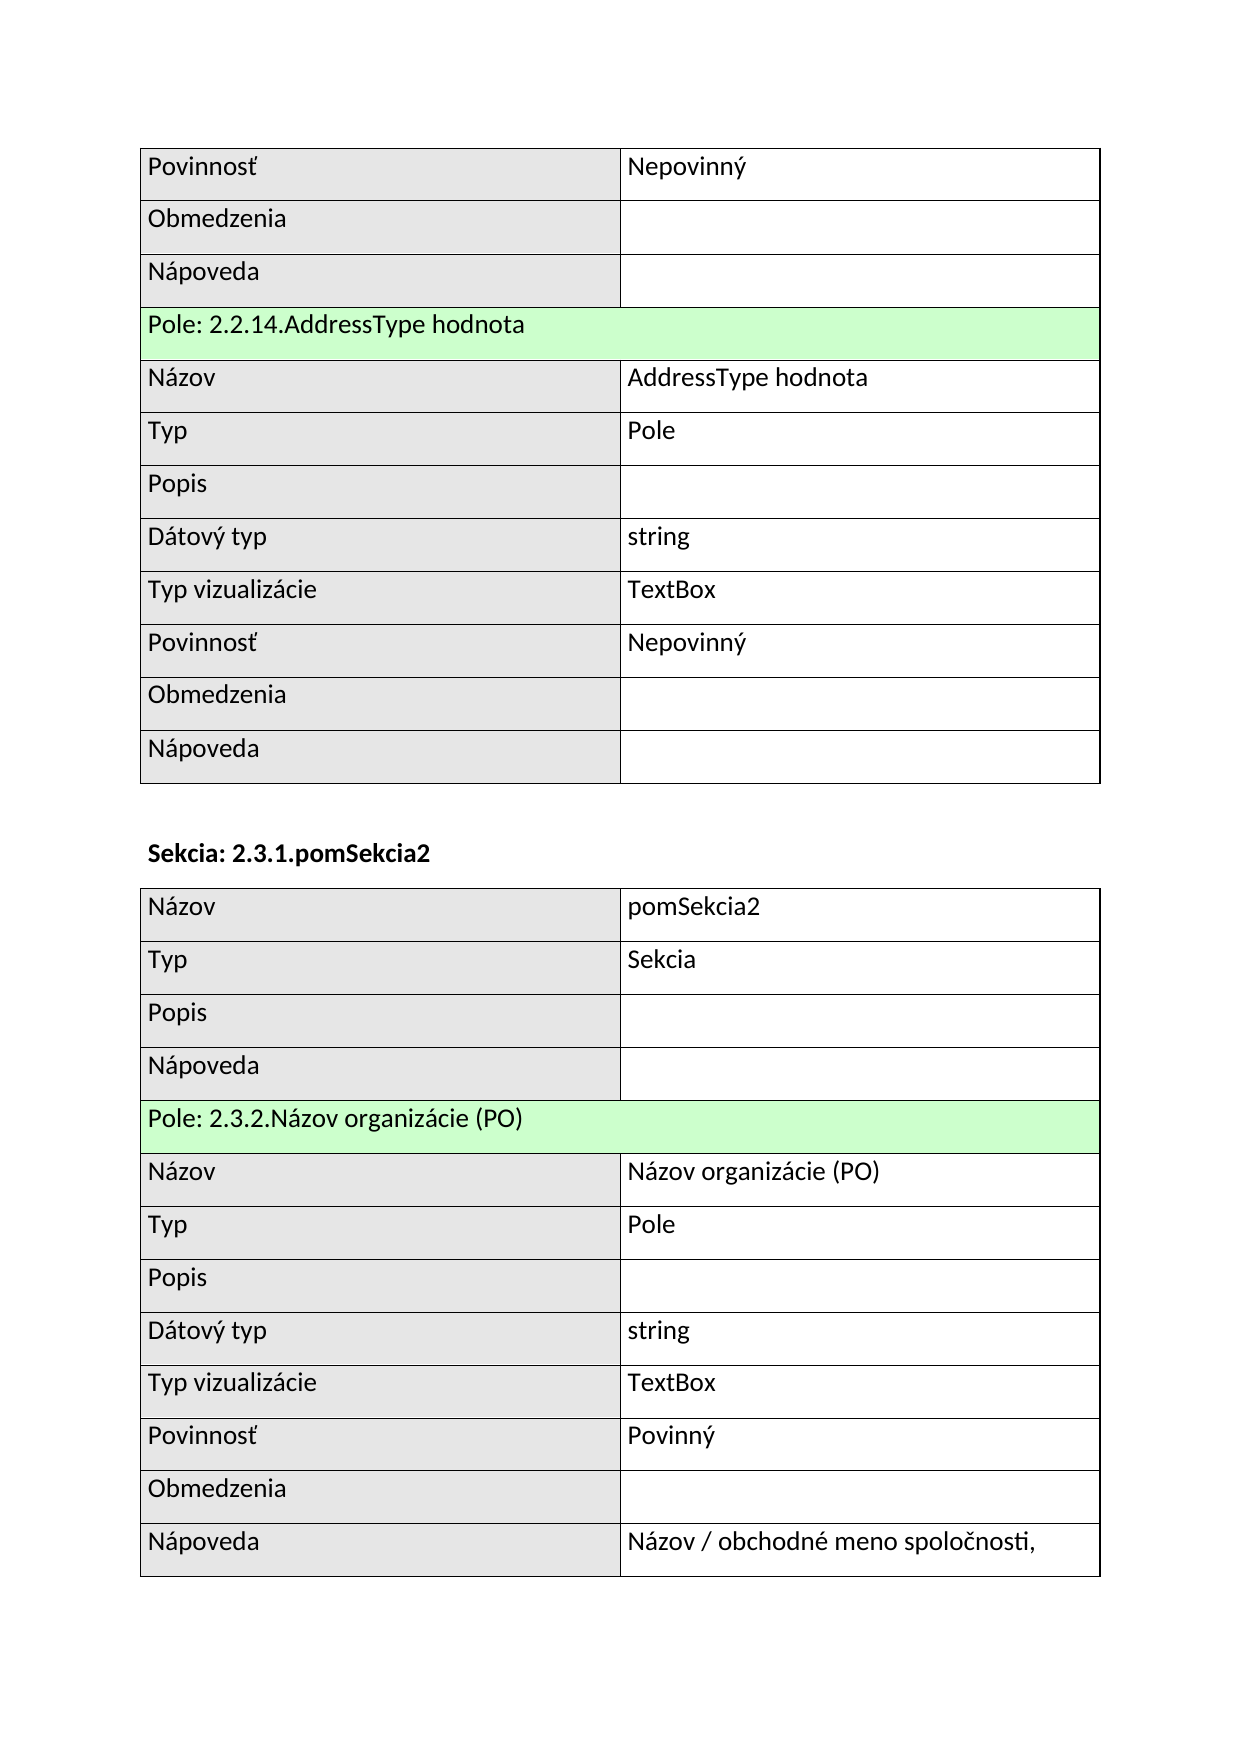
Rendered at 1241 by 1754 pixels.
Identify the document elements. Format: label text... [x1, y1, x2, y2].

table_cell Typ vizualizácie [141, 1366, 620, 1417]
table_cell Názov [141, 361, 620, 412]
table_cell Povinnosť [141, 149, 620, 200]
table_cell [621, 995, 1099, 1047]
table_cell Dátový typ [141, 519, 620, 571]
table_cell [621, 678, 1099, 730]
table_header Názov [141, 889, 620, 941]
table_cell AddressType hodnota [621, 361, 1099, 412]
table_cell Obmedzenia [141, 201, 620, 253]
table_header pomSekcia2 [621, 889, 1099, 941]
table_cell [621, 1471, 1099, 1523]
table_cell Pole: 2.2.14.AddressType hodnota [141, 308, 1099, 359]
table_cell Sekcia [621, 942, 1099, 994]
table_cell Nepovinný [621, 149, 1099, 200]
table_cell Obmedzenia [141, 678, 620, 730]
table_cell Povinnosť [141, 625, 620, 677]
text Sekcia: 2.3.1.pomSekcia2 [148, 836, 1093, 869]
table_cell Typ vizualizácie [141, 572, 620, 624]
table_cell Dátový typ [141, 1313, 620, 1364]
table_cell Pole [621, 413, 1099, 465]
table_cell [621, 201, 1099, 253]
table_cell Obmedzenia [141, 1471, 620, 1523]
table_cell Popis [141, 466, 620, 518]
table_cell Typ [141, 942, 620, 994]
table_cell Nápoveda [141, 1048, 620, 1100]
table_cell Nápoveda [141, 731, 620, 783]
table_cell Popis [141, 1260, 620, 1312]
table_cell Nápoveda [141, 255, 620, 307]
table_cell Typ [141, 413, 620, 465]
table_cell [621, 1048, 1099, 1100]
table_cell Nápoveda [141, 1524, 620, 1576]
table_cell Popis [141, 995, 620, 1047]
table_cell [621, 1524, 1099, 1576]
table_cell Typ [141, 1207, 620, 1259]
table_cell Názov organizácie (PO) [621, 1154, 1099, 1206]
table_cell Pole [621, 1207, 1099, 1259]
table_cell [621, 731, 1099, 783]
table_cell Nepovinný [621, 625, 1099, 677]
table_cell [621, 1260, 1099, 1312]
table_cell Povinnosť [141, 1419, 620, 1470]
table_cell string [621, 519, 1099, 571]
table_cell [621, 255, 1099, 307]
table_cell Povinný [621, 1419, 1099, 1470]
table_cell string [621, 1313, 1099, 1364]
table_cell Názov [141, 1154, 620, 1206]
table_cell [621, 466, 1099, 518]
table_cell TextBox [621, 1366, 1099, 1417]
table_cell Pole: 2.3.2.Názov organizácie (PO) [141, 1101, 1099, 1153]
table_cell TextBox [621, 572, 1099, 624]
